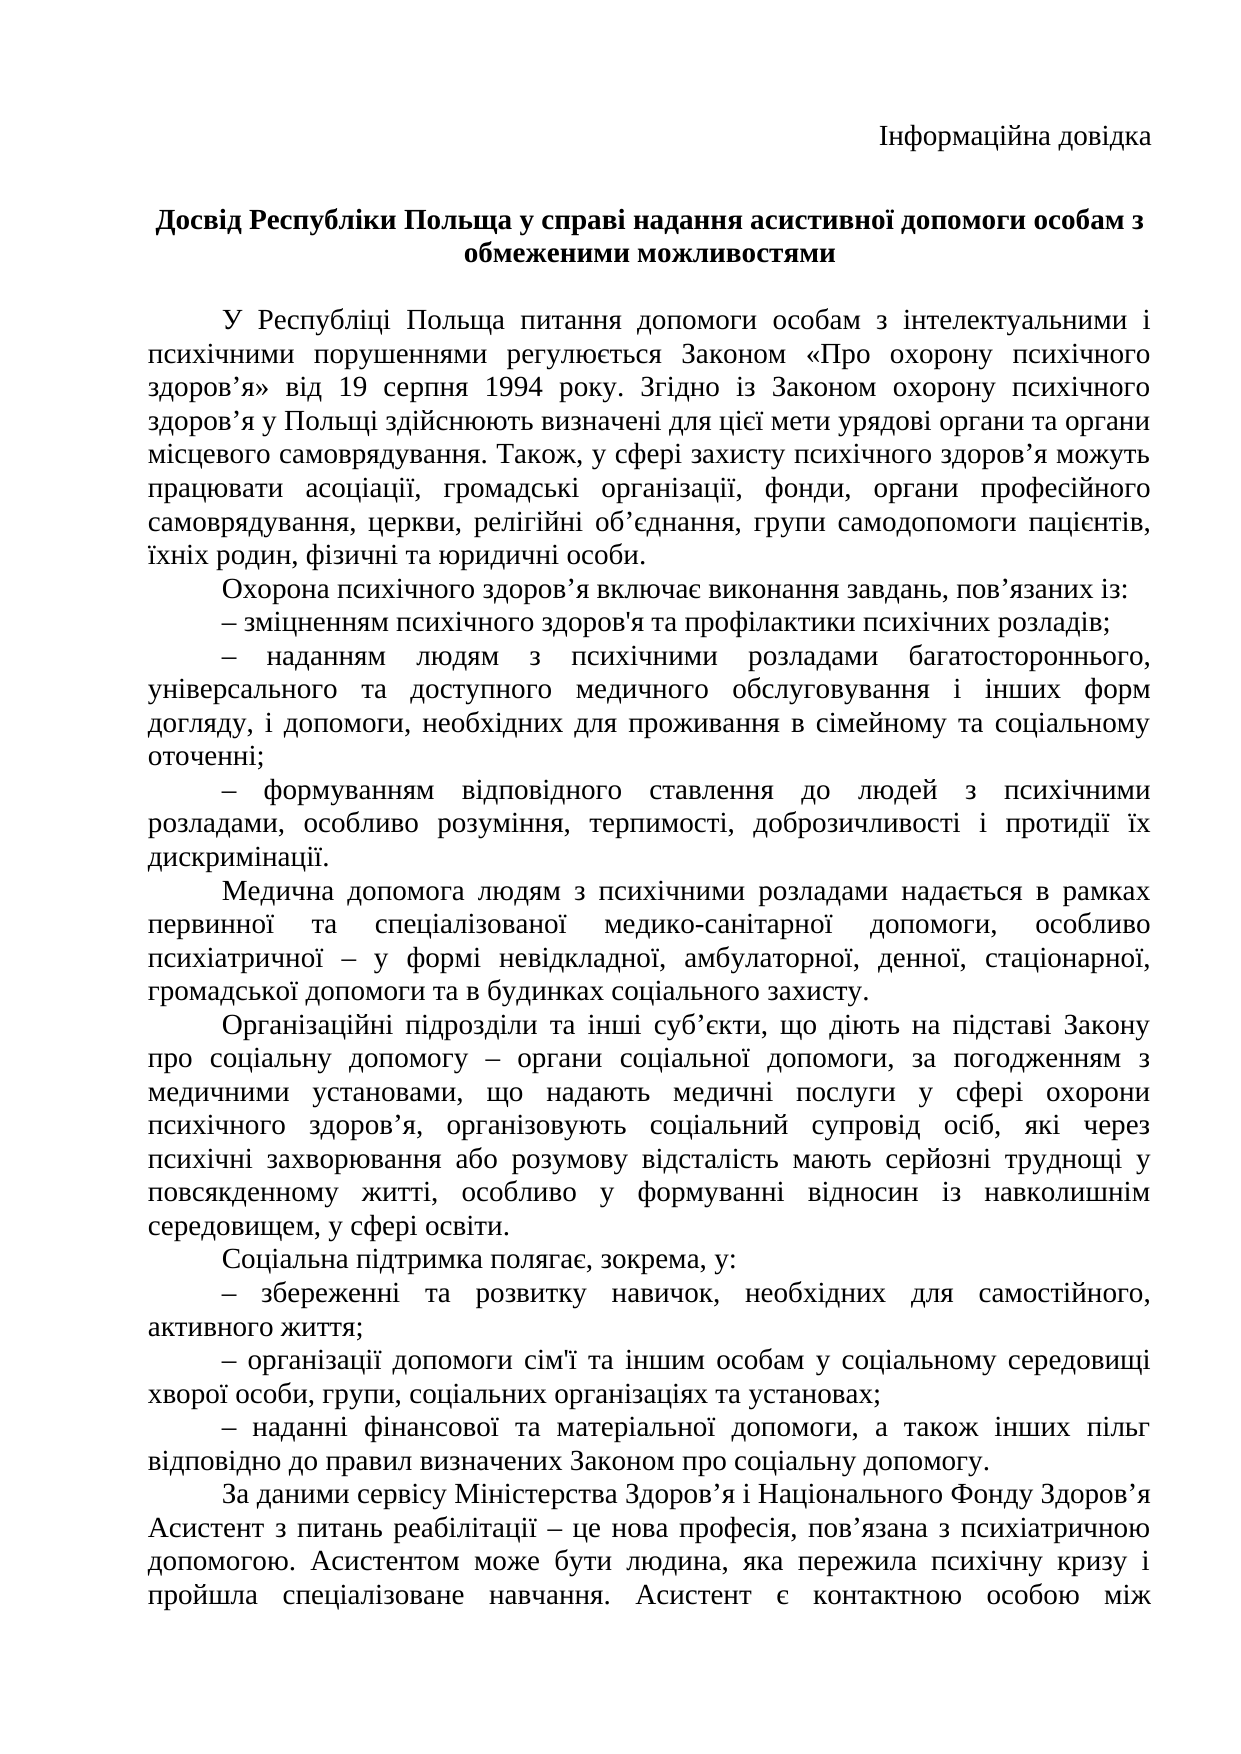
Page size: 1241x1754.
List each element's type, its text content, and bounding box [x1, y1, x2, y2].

text У Республіці Польща питання допомоги особам з інтелектуальними і психічними порушеннями регулюється Законом «Про охорону психічного здоров’я» від 19 серпня 1994 року. Згідно із Законом охорону психічного здоров’я у Польщі здійснюють визначені для цієї мети урядові органи та органи місцевого самоврядування. Також, у сфері захисту психічного здоров’я можуть працювати асоціації, громадські організації, фонди, органи професійного самоврядування, церкви, релігійні об’єднання, групи самодопомоги пацієнтів, їхніх родин, фізичні та юридичні особи. [148, 302, 1152, 571]
text ‒ формуванням відповідного ставлення до людей з психічними розладами, особливо розуміння, терпимості, доброзичливості і протидії їх дискримінації. [148, 772, 1152, 873]
text Досвід Республіки Польща у справі надання асистивної допомоги особам з обмеженими можливостями [148, 202, 1152, 269]
text Соціальна підтримка полягає, зокрема, у: [148, 1242, 1152, 1275]
text ‒ наданням людям з психічними розладами багатостороннього, універсального та доступного медичного обслуговування і інших форм догляду, і допомоги, необхідних для проживання в сімейному та соціальному оточенні; [148, 638, 1152, 772]
text Інформаційна довідка [148, 118, 1152, 152]
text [148, 1476, 1152, 1611]
text ‒ збереженні та розвитку навичок, необхідних для самостійного, активного життя; [148, 1275, 1152, 1342]
text Охорона психічного здоров’я включає виконання завдань, пов’язаних із: [148, 571, 1152, 604]
text ‒ наданні фінансової та матеріальної допомоги, а також інших пільг відповідно до правил визначених Законом про соціальну допомогу. [148, 1409, 1152, 1476]
text ‒ організації допомоги сім'ї та іншим особам у соціальному середовищі хворої особи, групи, соціальних організаціях та установах; [148, 1342, 1152, 1409]
text Організаційні підрозділи та інші суб’єкти, що діють на підставі Закону про соціальну допомогу ‒ органи соціальної допомоги, за погодженням з медичними установами, що надають медичні послуги у сфері охорони психічного здоров’я, організовують соціальний супровід осіб, які через психічні захворювання або розумову відсталість мають серйозні труднощі у повсякденному житті, особливо у формуванні відносин із навколишнім середовищем, у сфері освіти. [148, 1007, 1152, 1242]
text Медична допомога людям з психічними розладами надається в рамках первинної та спеціалізованої медико-санітарної допомоги, особливо психіатричної ‒ у формі невідкладної, амбулаторної, денної, стаціонарної, громадської допомоги та в будинках соціального захисту. [148, 873, 1152, 1007]
text ‒ зміцненням психічного здоров'я та профілактики психічних розладів; [148, 604, 1152, 638]
